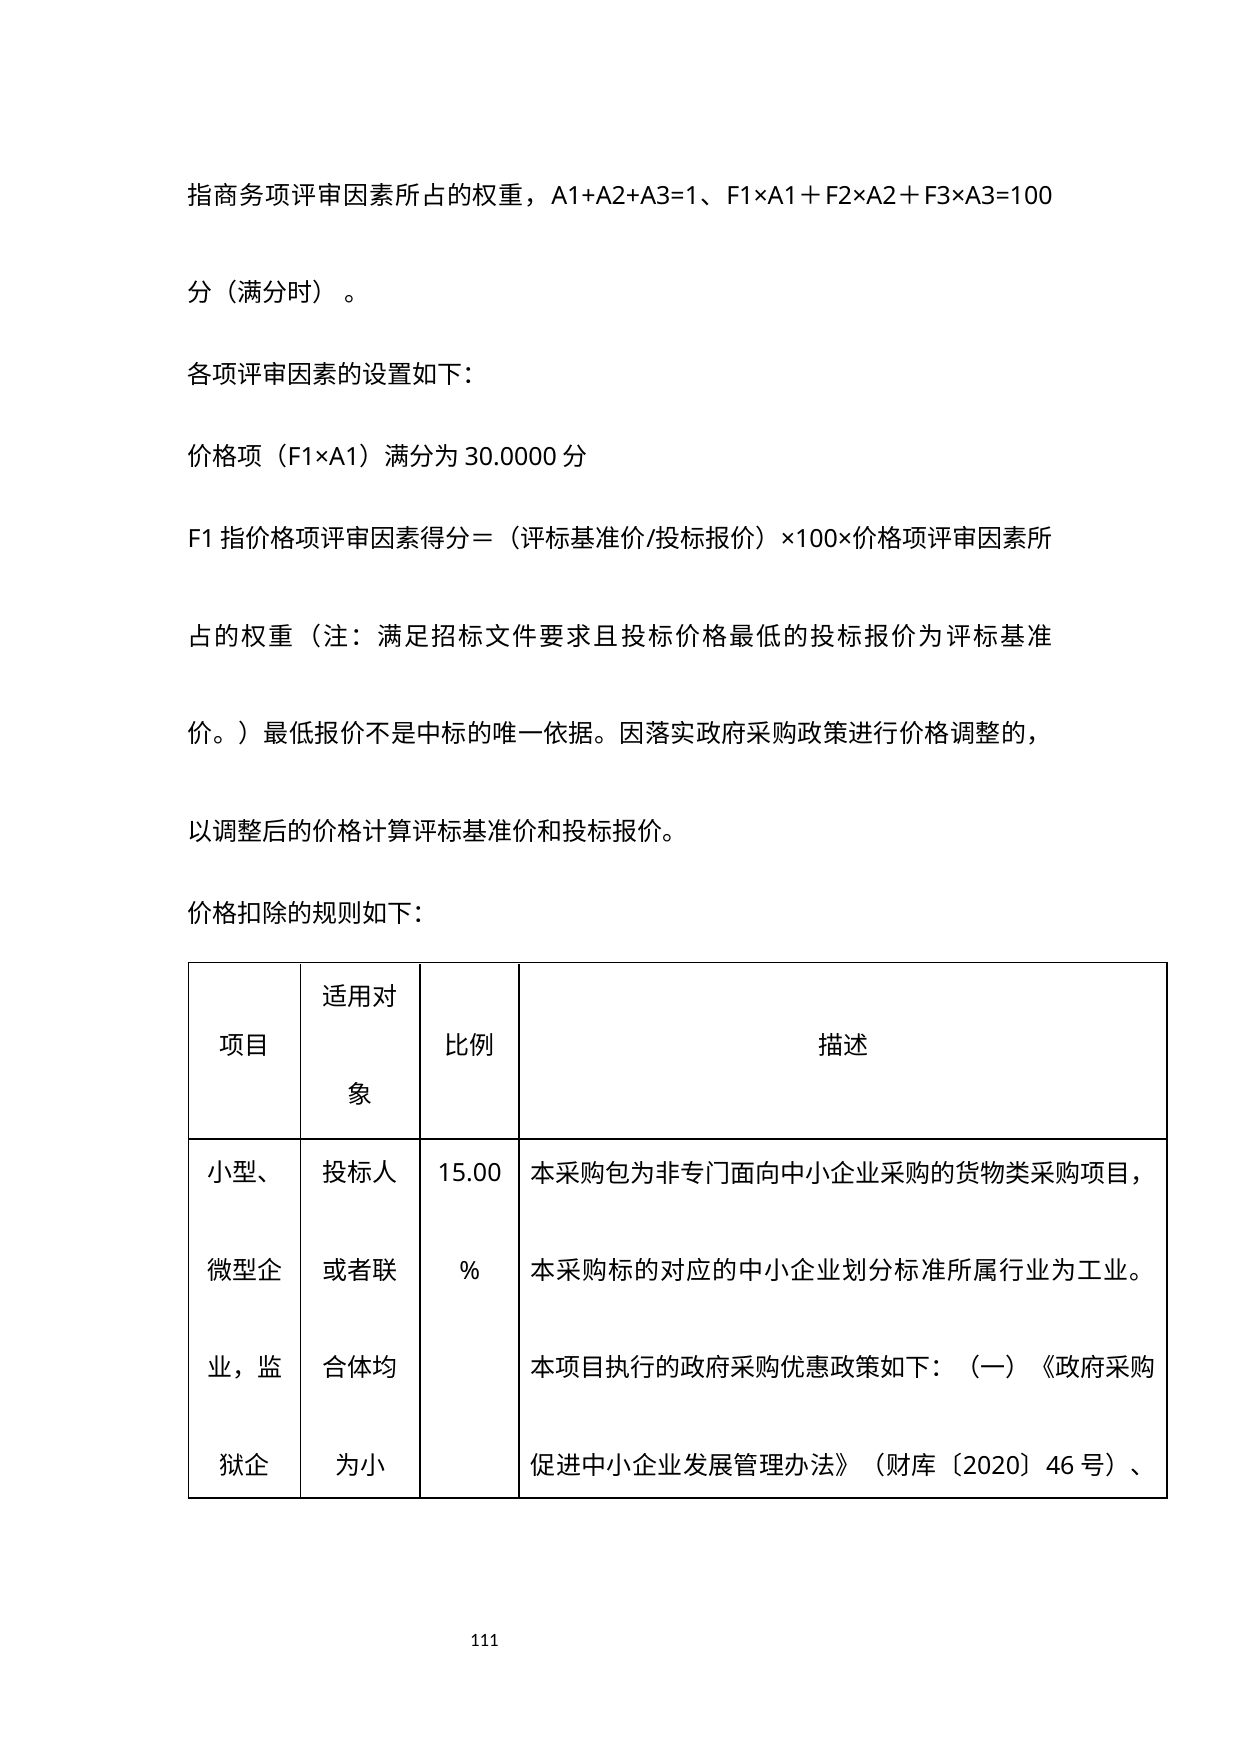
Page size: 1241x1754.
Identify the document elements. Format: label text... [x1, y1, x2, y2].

table_header 适用对象 [301, 963, 420, 1138]
table_header 描述 [520, 963, 1166, 1138]
table_header 比例 [421, 963, 519, 1138]
table_cell 投标人或者联合体均为小型、微型企业 [301, 1140, 419, 1497]
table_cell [520, 1140, 1166, 1497]
text F1指价格项评审因素得分＝（评标基准价/投标报价）×100×价格项评审因素所占的权重（注：满足招标文件要求且投标价格最低的投标报价为评标基准价。）最低报价不是中标的唯一依据。因落实政府采购政策进行价格调整的，以调整后的价格计算评标基准价和投标报价。 [187, 505, 1053, 863]
text 各项评审因素的设置如下： [187, 341, 1053, 406]
table_cell 15.00% [421, 1140, 518, 1497]
text 价格扣除的规则如下： [187, 880, 1053, 945]
text 价格项（F1×A1）满分为30.0000分 [187, 423, 1053, 488]
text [187, 162, 1053, 324]
table_header 项目 [189, 963, 300, 1138]
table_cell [189, 1140, 300, 1497]
